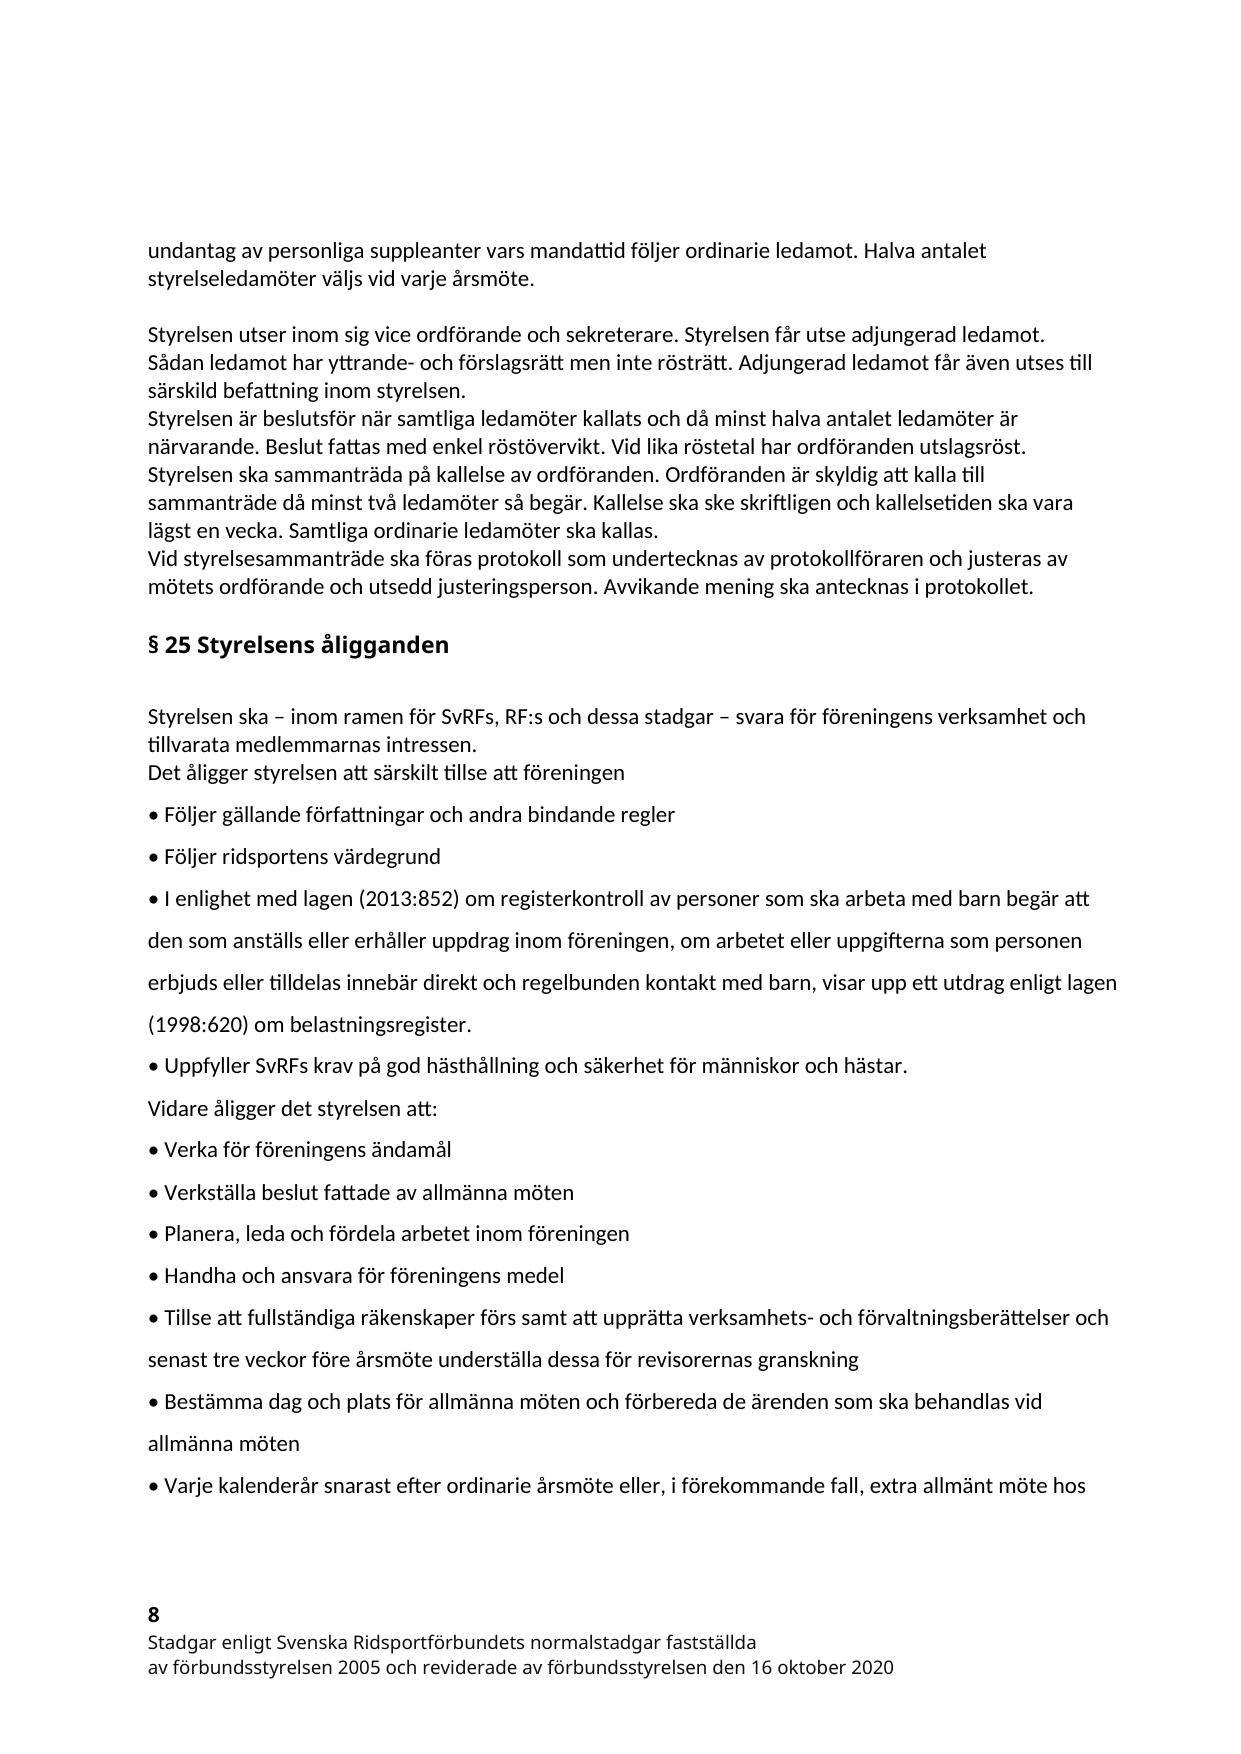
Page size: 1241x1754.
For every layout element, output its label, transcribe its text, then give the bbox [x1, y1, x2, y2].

text § 25 Styrelsens åligganden [148, 628, 1108, 660]
text Vid styrelsesammanträde ska föras protokoll som undertecknas av protokollföraren och justeras av mötets ordförande och utsedd justeringsperson. Avvikande mening ska antecknas i protokollet. [148, 544, 1108, 601]
text Vidare åligger det styrelsen att: [148, 1094, 1122, 1122]
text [148, 236, 1108, 292]
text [148, 1471, 1122, 1499]
text • Uppfyller SvRFs krav på god hästhållning och säkerhet för människor och hästar. [148, 1052, 1122, 1080]
text Styrelsen utser inom sig vice ordförande och sekreterare. Styrelsen får utse adjungerad ledamot. Sådan ledamot har yttrande- och förslagsrätt men inte rösträtt. Adjungerad ledamot får även utses till särskild befattning inom styrelsen. [148, 320, 1108, 404]
text • Verkställa beslut fattade av allmänna möten [148, 1178, 1122, 1206]
text • Handha och ansvara för föreningens medel [148, 1262, 1122, 1289]
text • Följer ridsportens värdegrund [148, 842, 1122, 870]
text • I enlighet med lagen (2013:852) om registerkontroll av personer som ska arbeta med barn begär att den som anställs eller erhåller uppdrag inom föreningen, om arbetet eller uppgifterna som personen erbjuds eller tilldelas innebär direkt och regelbunden kontakt med barn, visar upp ett utdrag enligt lagen (1998:620) om belastningsregister. [148, 884, 1122, 1038]
text Styrelsen är beslutsför när samtliga ledamöter kallats och då minst halva antalet ledamöter är närvarande. Beslut fattas med enkel röstövervikt. Vid lika röstetal har ordföranden utslagsröst. [148, 404, 1108, 460]
text • Planera, leda och fördela arbetet inom föreningen [148, 1219, 1122, 1248]
text • Följer gällande författningar och andra bindande regler [148, 800, 1122, 828]
text • Tillse att fullständiga räkenskaper förs samt att upprätta verksamhets- och förvaltningsberättelser och senast tre veckor före årsmöte underställa dessa för revisorernas granskning [148, 1303, 1122, 1373]
text Det åligger styrelsen att särskilt tillse att föreningen [148, 758, 1122, 786]
text Styrelsen ska sammanträda på kallelse av ordföranden. Ordföranden är skyldig att kalla till sammanträde då minst två ledamöter så begär. Kallelse ska ske skriftligen och kallelsetiden ska vara lägst en vecka. Samtliga ordinarie ledamöter ska kallas. [148, 460, 1108, 544]
text • Bestämma dag och plats för allmänna möten och förbereda de ärenden som ska behandlas vid allmänna möten [148, 1387, 1122, 1457]
text • Verka för föreningens ändamål [148, 1136, 1122, 1164]
text Styrelsen ska – inom ramen för SvRFs, RF:s och dessa stadgar – svara för föreningens verksamhet och tillvarata medlemmarnas intressen. [148, 702, 1122, 758]
